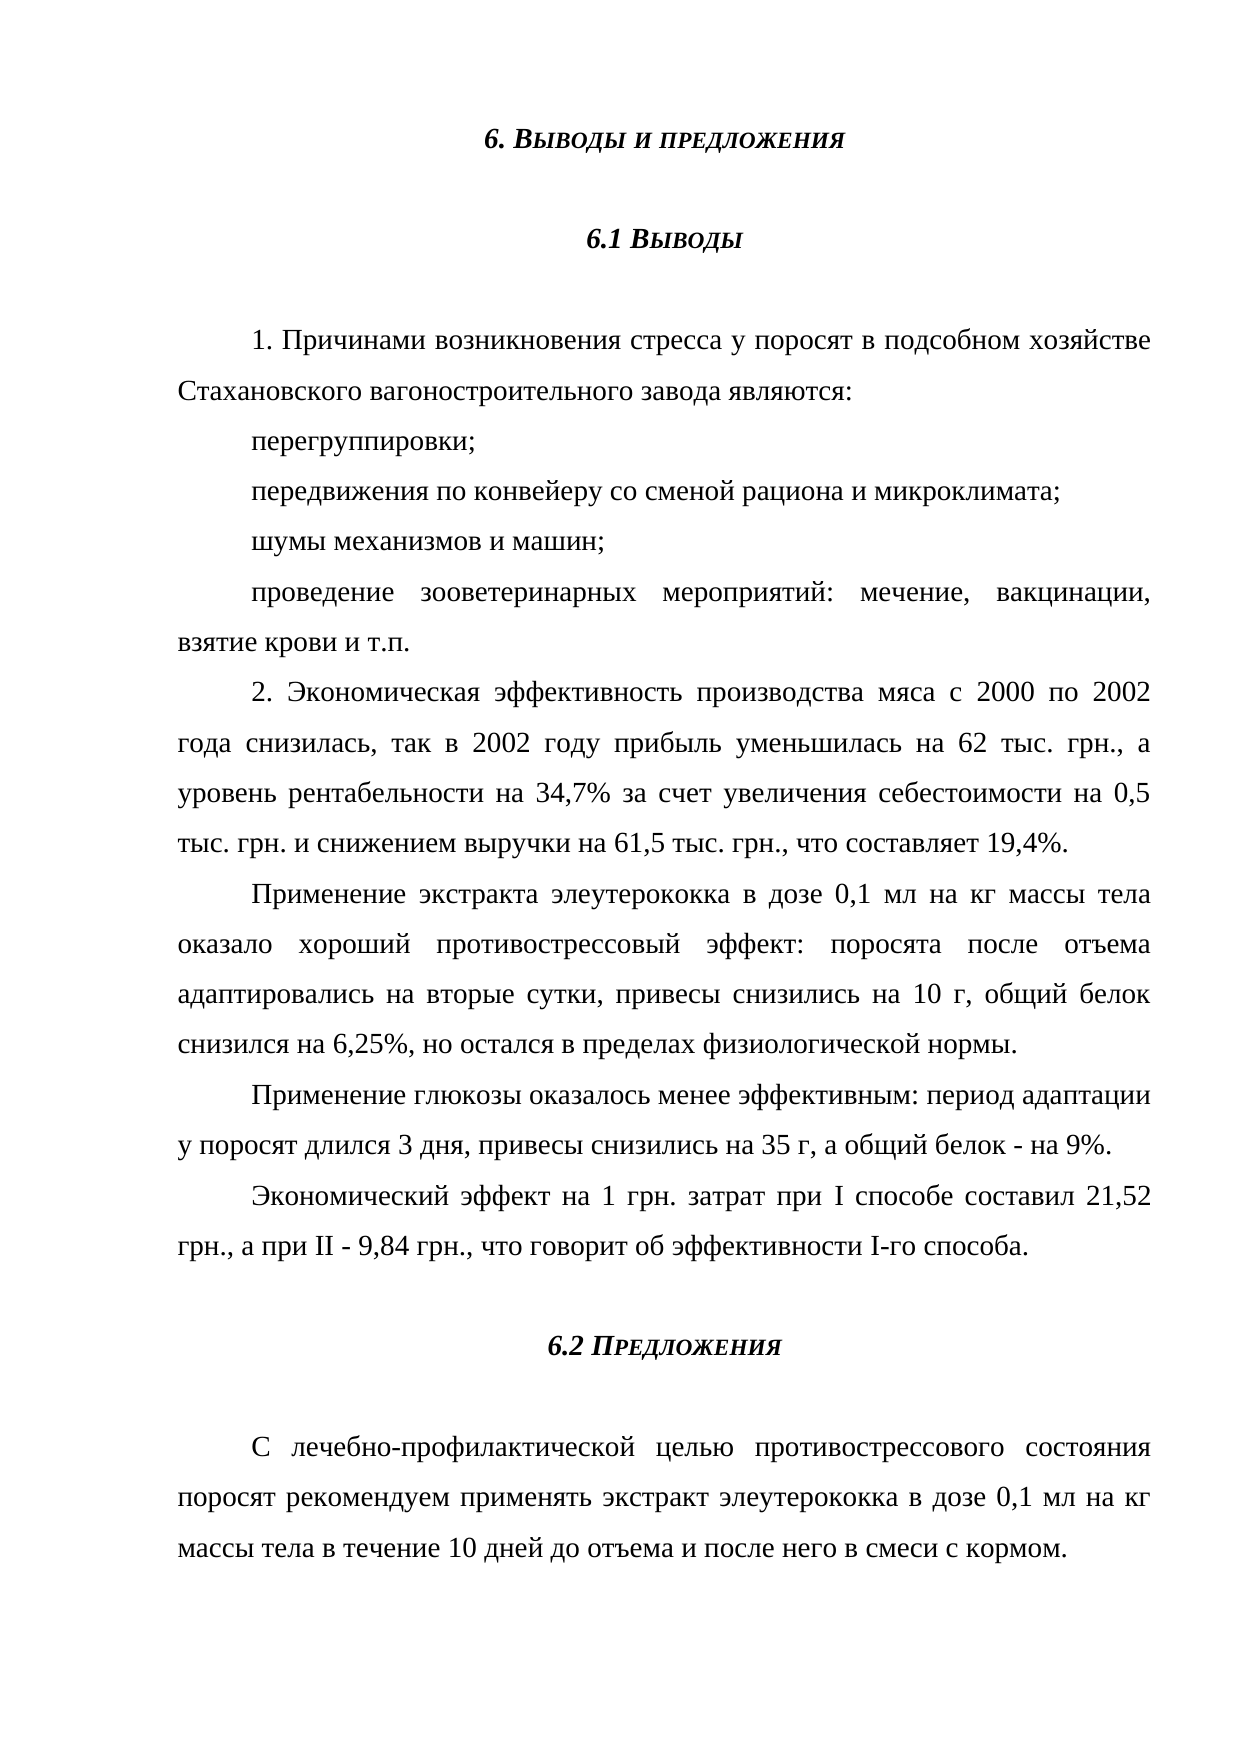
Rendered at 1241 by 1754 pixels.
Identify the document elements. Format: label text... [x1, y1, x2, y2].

text Экономический эффект на 1 грн. затрат при I способе составил 21,52 грн., а при II - 9,84 грн., что говорит об эффективности I-го способа. [177, 1178, 1152, 1261]
text Применение глюкозы оказалось менее эффективным: период адаптации у поросят длился 3 дня, привесы снизились на 35 г, а общий белок - на 9%. [177, 1077, 1152, 1161]
subtitle 6.1 Выводы [177, 222, 1152, 255]
subtitle 6.2 Предложения [177, 1328, 1152, 1362]
text передвижения по конвейеру со сменой рациона и микроклимата; [177, 473, 1152, 507]
text проведение зооветеринарных мероприятий: мечение, вакцинации, взятие крови и т.п. [177, 574, 1152, 658]
text Применение экстракта элеутерококка в дозе 0,1 мл на кг массы тела оказало хороший противострессовый эффект: поросята после отъема адаптировались на вторые сутки, привесы снизились на 10 г, общий белок снизился на 6,25%, но остался в пределах физиологической нормы. [177, 876, 1152, 1060]
text 2. Экономическая эффективность производства мяса с 2000 по 2002 года снизилась, так в 2002 году прибыль уменьшилась на 62 тыс. грн., а уровень рентабельности на 34,7% за счет увеличения себестоимости на 0,5 тыс. грн. и снижением выручки на 61,5 тыс. грн., что составляет 19,4%. [177, 674, 1152, 859]
subtitle 6. Выводы и предложения [177, 121, 1152, 154]
text С лечебно-профилактической целью противострессового состояния поросят рекомендуем применять экстракт элеутерококка в дозе 0,1 мл на кг массы тела в течение 10 дней до отъема и после него в смеси с кормом. [177, 1429, 1152, 1563]
text перегруппировки; [177, 423, 1152, 456]
text 1. Причинами возникновения стресса у поросят в подсобном хозяйстве Стахановского вагоностроительного завода являются: [177, 322, 1152, 406]
text шумы механизмов и машин; [177, 523, 1152, 557]
